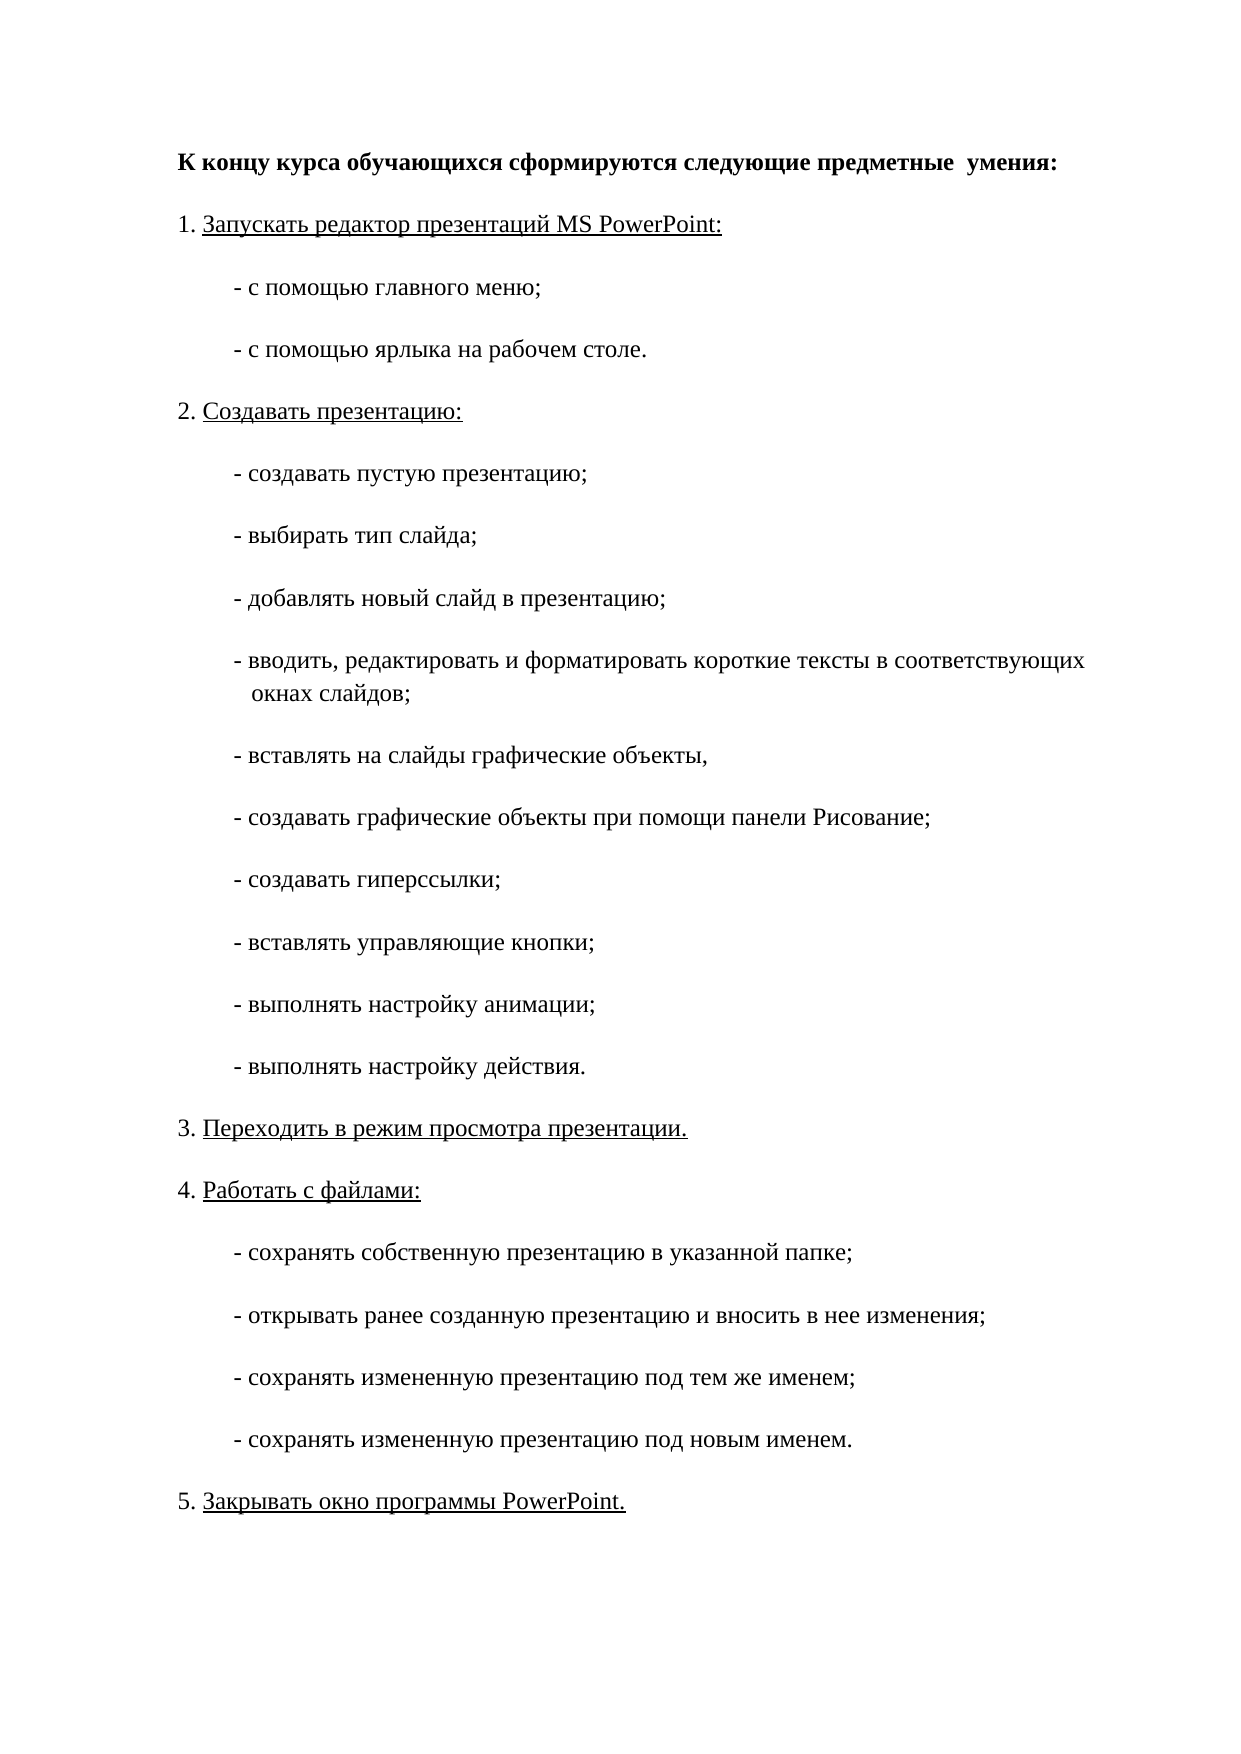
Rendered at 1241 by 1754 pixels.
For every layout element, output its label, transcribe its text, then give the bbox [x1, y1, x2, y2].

text - выполнять настройку анимации; [177, 989, 1152, 1017]
text - добавлять новый слайд в презентацию; [177, 583, 1152, 611]
text - сохранять измененную презентацию под новым именем. [177, 1424, 1152, 1453]
text - сохранять измененную презентацию под тем же именем; [177, 1362, 1152, 1391]
text - выбирать тип слайда; [177, 520, 1152, 549]
text 1. Запускать редактор презентаций MS PowerPoint: [177, 209, 1152, 238]
text - вводить, редактировать и форматировать короткие тексты в соответствующих окнах слайдов; [233, 645, 1152, 707]
text - вставлять управляющие кнопки; [177, 927, 1152, 955]
text 3. Переходить в режим просмотра презентации. [177, 1113, 1152, 1142]
text - с помощью ярлыка на рабочем столе. [177, 334, 1152, 363]
text 5. Закрывать окно программы PowerPoint. [177, 1486, 1152, 1515]
text 2. Создавать презентацию: [177, 396, 1152, 425]
text К концу курса обучающихся сформируются следующие предметные умения: [177, 147, 1152, 176]
text - создавать графические объекты при помощи панели Рисование; [177, 802, 1152, 831]
text - открывать ранее созданную презентацию и вносить в нее изменения; [177, 1300, 1152, 1328]
text - создавать гиперссылки; [177, 864, 1152, 893]
text - создавать пустую презентацию; [177, 458, 1152, 487]
text - сохранять собственную презентацию в указанной папке; [177, 1237, 1152, 1266]
text - вставлять на слайды графические объекты, [177, 740, 1152, 769]
text - с помощью главного меню; [177, 272, 1152, 300]
text 4. Работать с файлами: [177, 1175, 1152, 1204]
text - выполнять настройку действия. [177, 1051, 1152, 1080]
